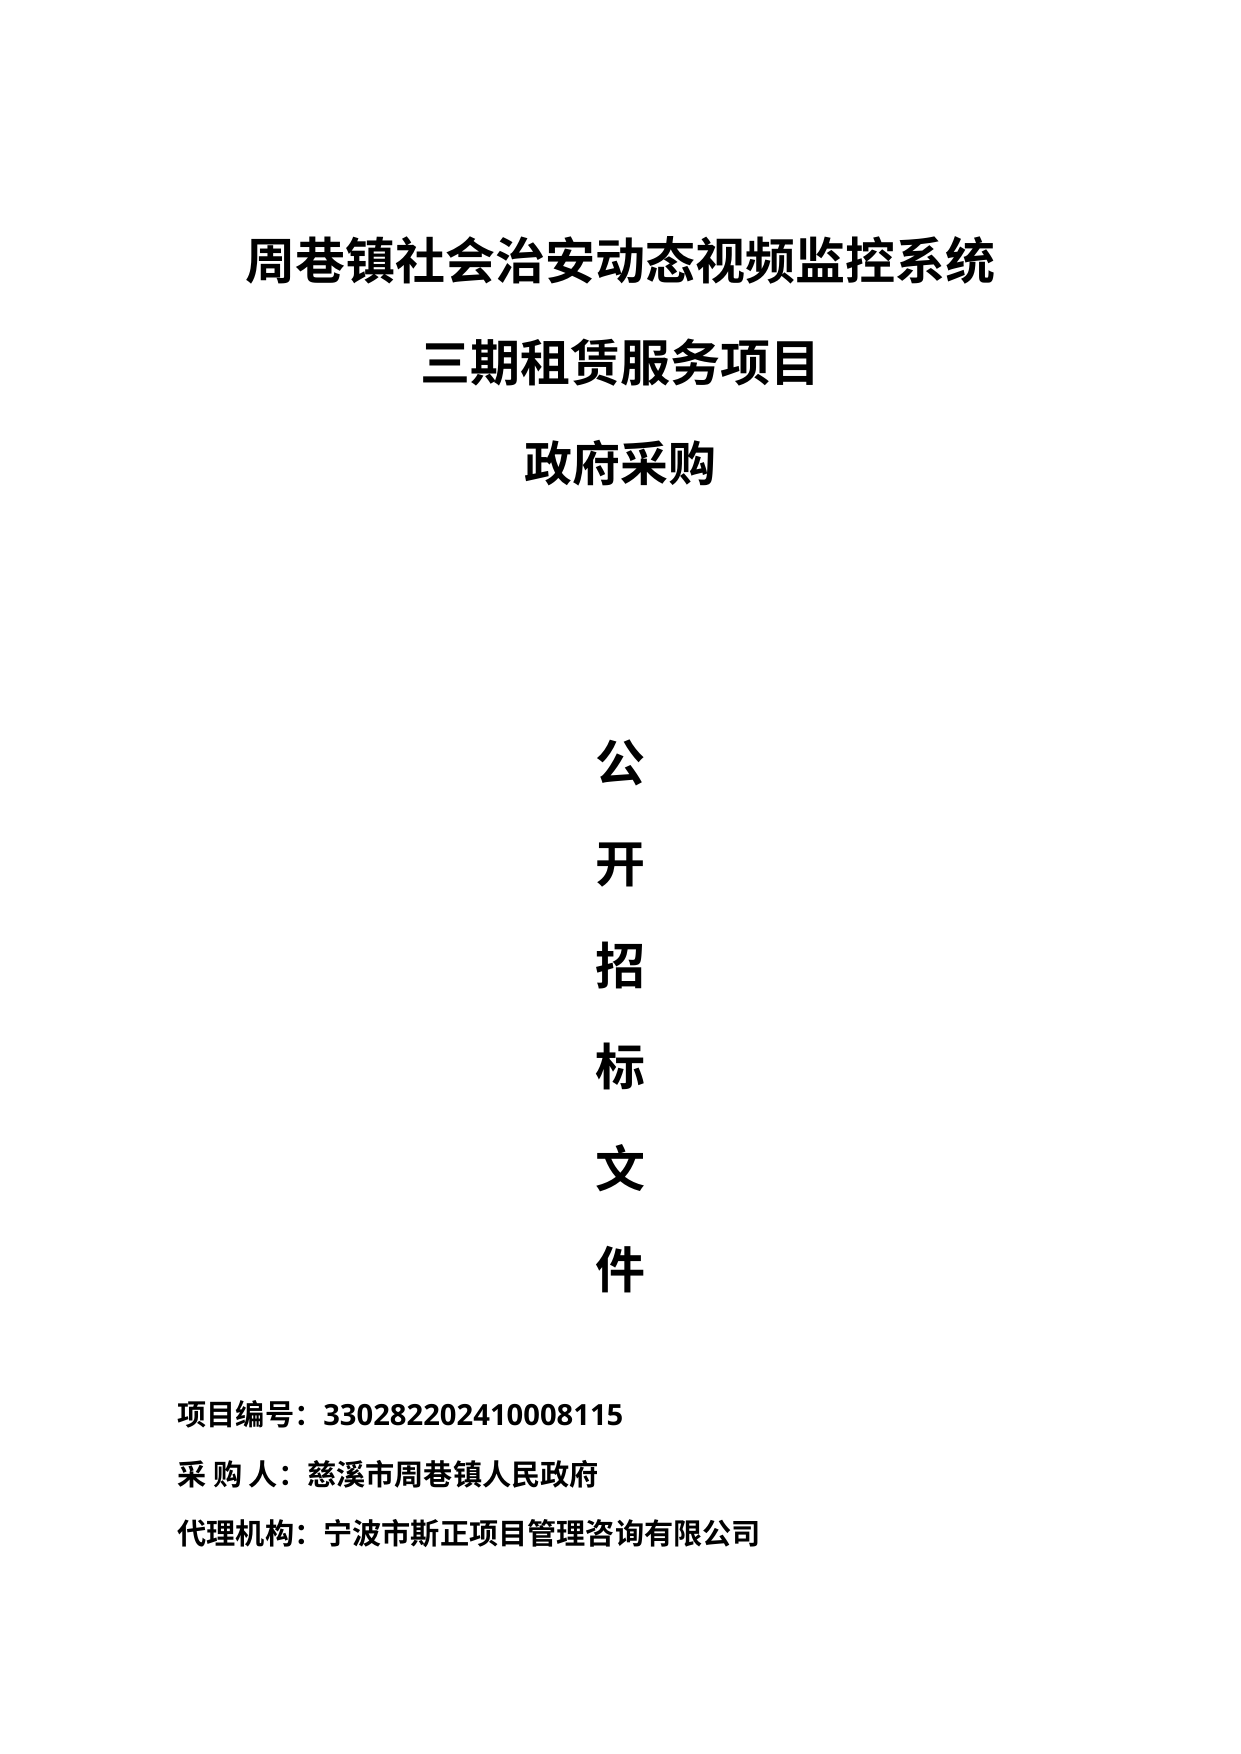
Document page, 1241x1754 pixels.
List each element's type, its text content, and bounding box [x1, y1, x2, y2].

text 文 [177, 1121, 1063, 1210]
text 三期租赁服务项目 [177, 314, 1063, 404]
text 代理机构：宁波市斯正项目管理咨询有限公司 [177, 1502, 1063, 1561]
text 采 购 人：慈溪市周巷镇人民政府 [177, 1443, 1063, 1502]
text 项目编号：330282202410008115 [177, 1383, 1063, 1443]
text 公 [177, 714, 1063, 804]
text 周巷镇社会治安动态视频监控系统 [177, 213, 1063, 302]
text 件 [177, 1222, 1063, 1311]
text 开 [177, 816, 1063, 905]
text 标 [177, 1019, 1063, 1108]
text 招 [177, 918, 1063, 1007]
text 政府采购 [177, 416, 1063, 505]
